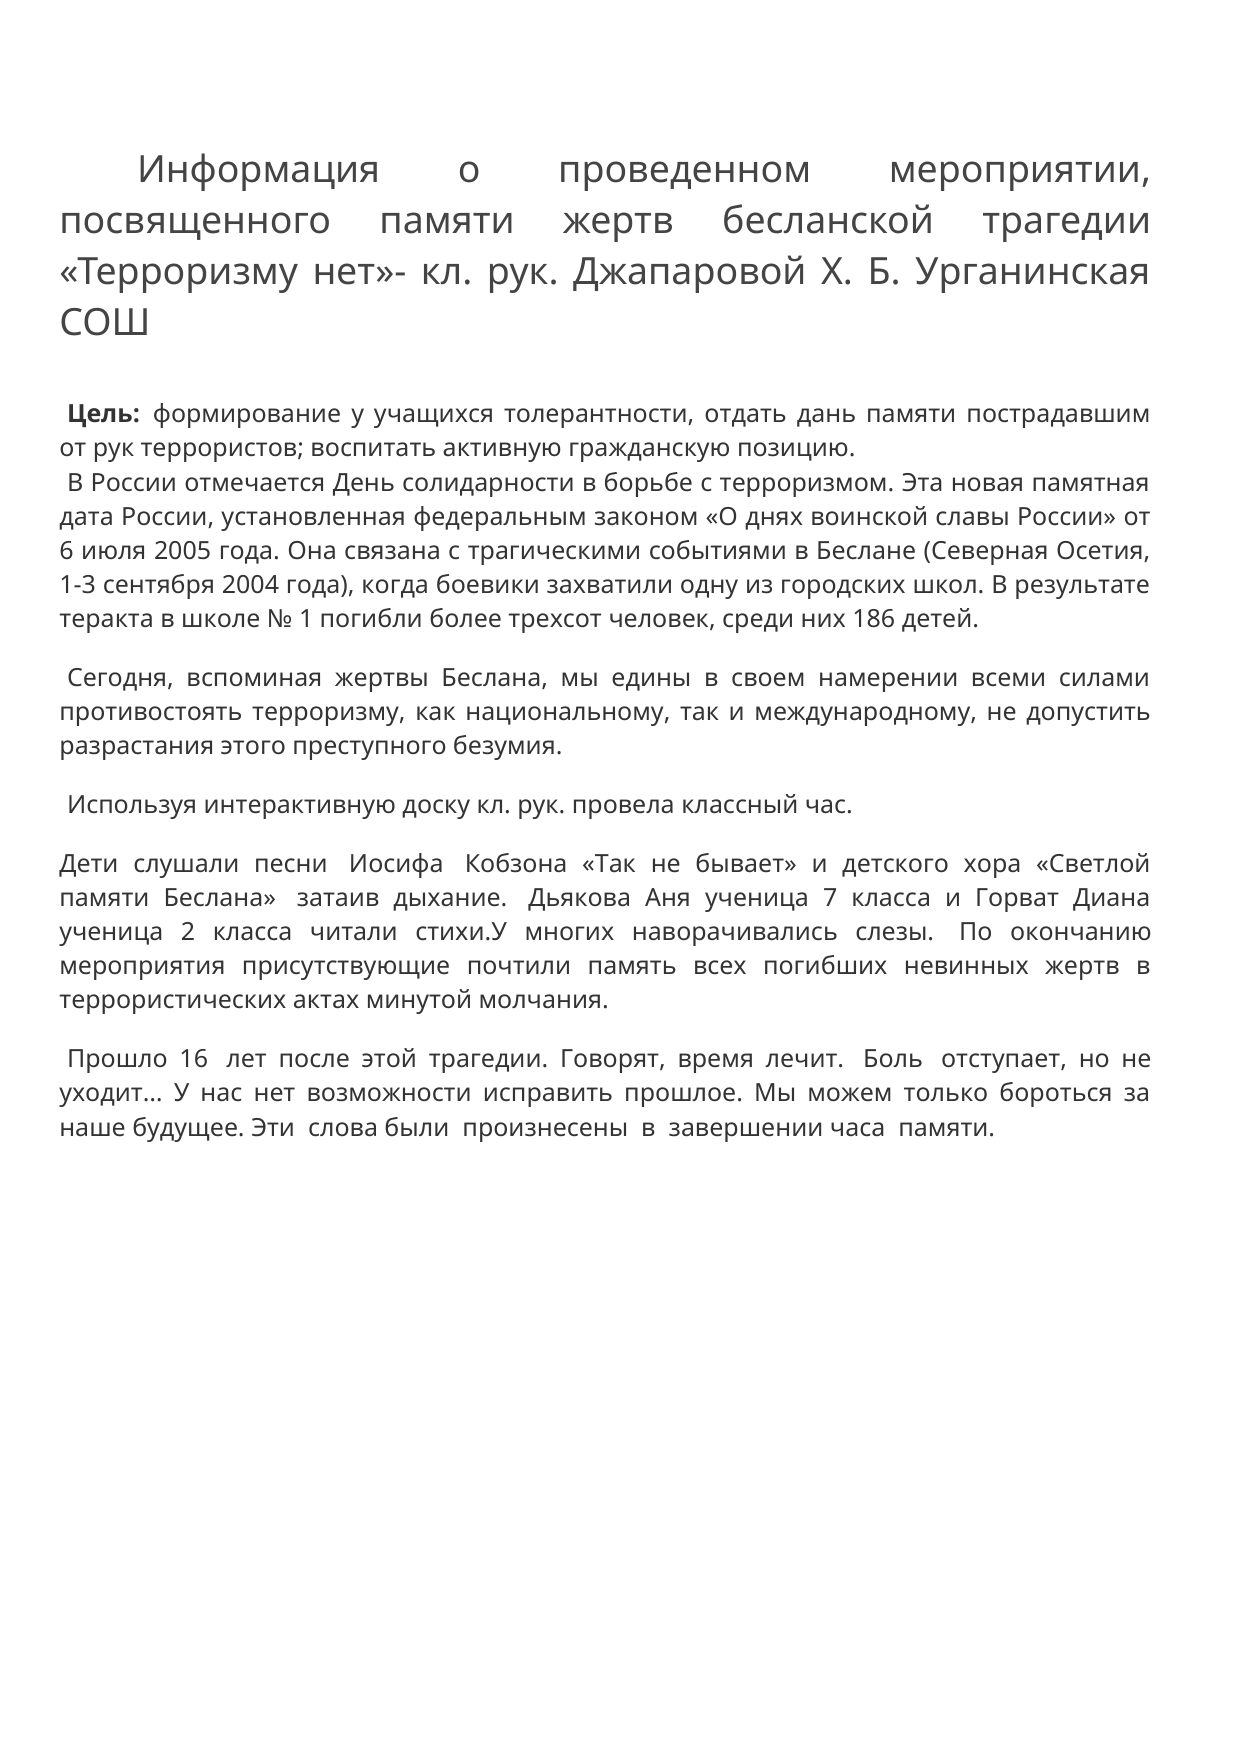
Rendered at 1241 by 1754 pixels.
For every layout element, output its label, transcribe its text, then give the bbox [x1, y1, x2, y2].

text Используя интерактивную доску кл. рук. провела классный час. [59, 787, 1152, 821]
text Цель: формирование у учащихся толерантности, отдать дань памяти пострадавшим от рук террористов; воспитать активную гражданскую позицию. [59, 396, 1152, 464]
text Сегодня, вспоминая жертвы Беслана, мы едины в своем намерении всеми силами противостоять терроризму, как национальному, так и международному, не допустить разрастания этого преступного безумия. [59, 659, 1152, 762]
text Прошло 16 лет после этой трагедии. Говорят, время лечит. Боль отступает, но не уходит… У нас нет возможности исправить прошлое. Мы можем только бороться за наше будущее. Эти слова были произнесены в завершении часа памяти. [59, 1041, 1152, 1143]
text Информация о проведенном мероприятии, посвященного памяти жертв бесланской трагедии «Терроризму нет»- кл. рук. Джапаровой Х. Б. Урганинская СОШ [59, 143, 1152, 347]
text В России отмечается День солидарности в борьбе с терроризмом. Эта новая памятная дата России, установленная федеральным законом «О днях воинской славы России» от 6 июля 2005 года. Она связана с трагическими событиями в Беслане (Северная Осетия, 1-3 сентября 2004 года), когда боевики захватили одну из городских школ. В результате теракта в школе № 1 погибли более трехсот человек, среди них 186 детей. [59, 464, 1152, 634]
text Дети слушали песни Иосифа Кобзона «Так не бывает» и детского хора «Светлой памяти Беслана» затаив дыхание. Дьякова Аня ученица 7 класса и Горват Диана ученица 2 класса читали стихи.У многих наворачивались слезы. По окончанию мероприятия присутствующие почтили память всех погибших невинных жертв в террористических актах минутой молчания. [59, 846, 1152, 1016]
